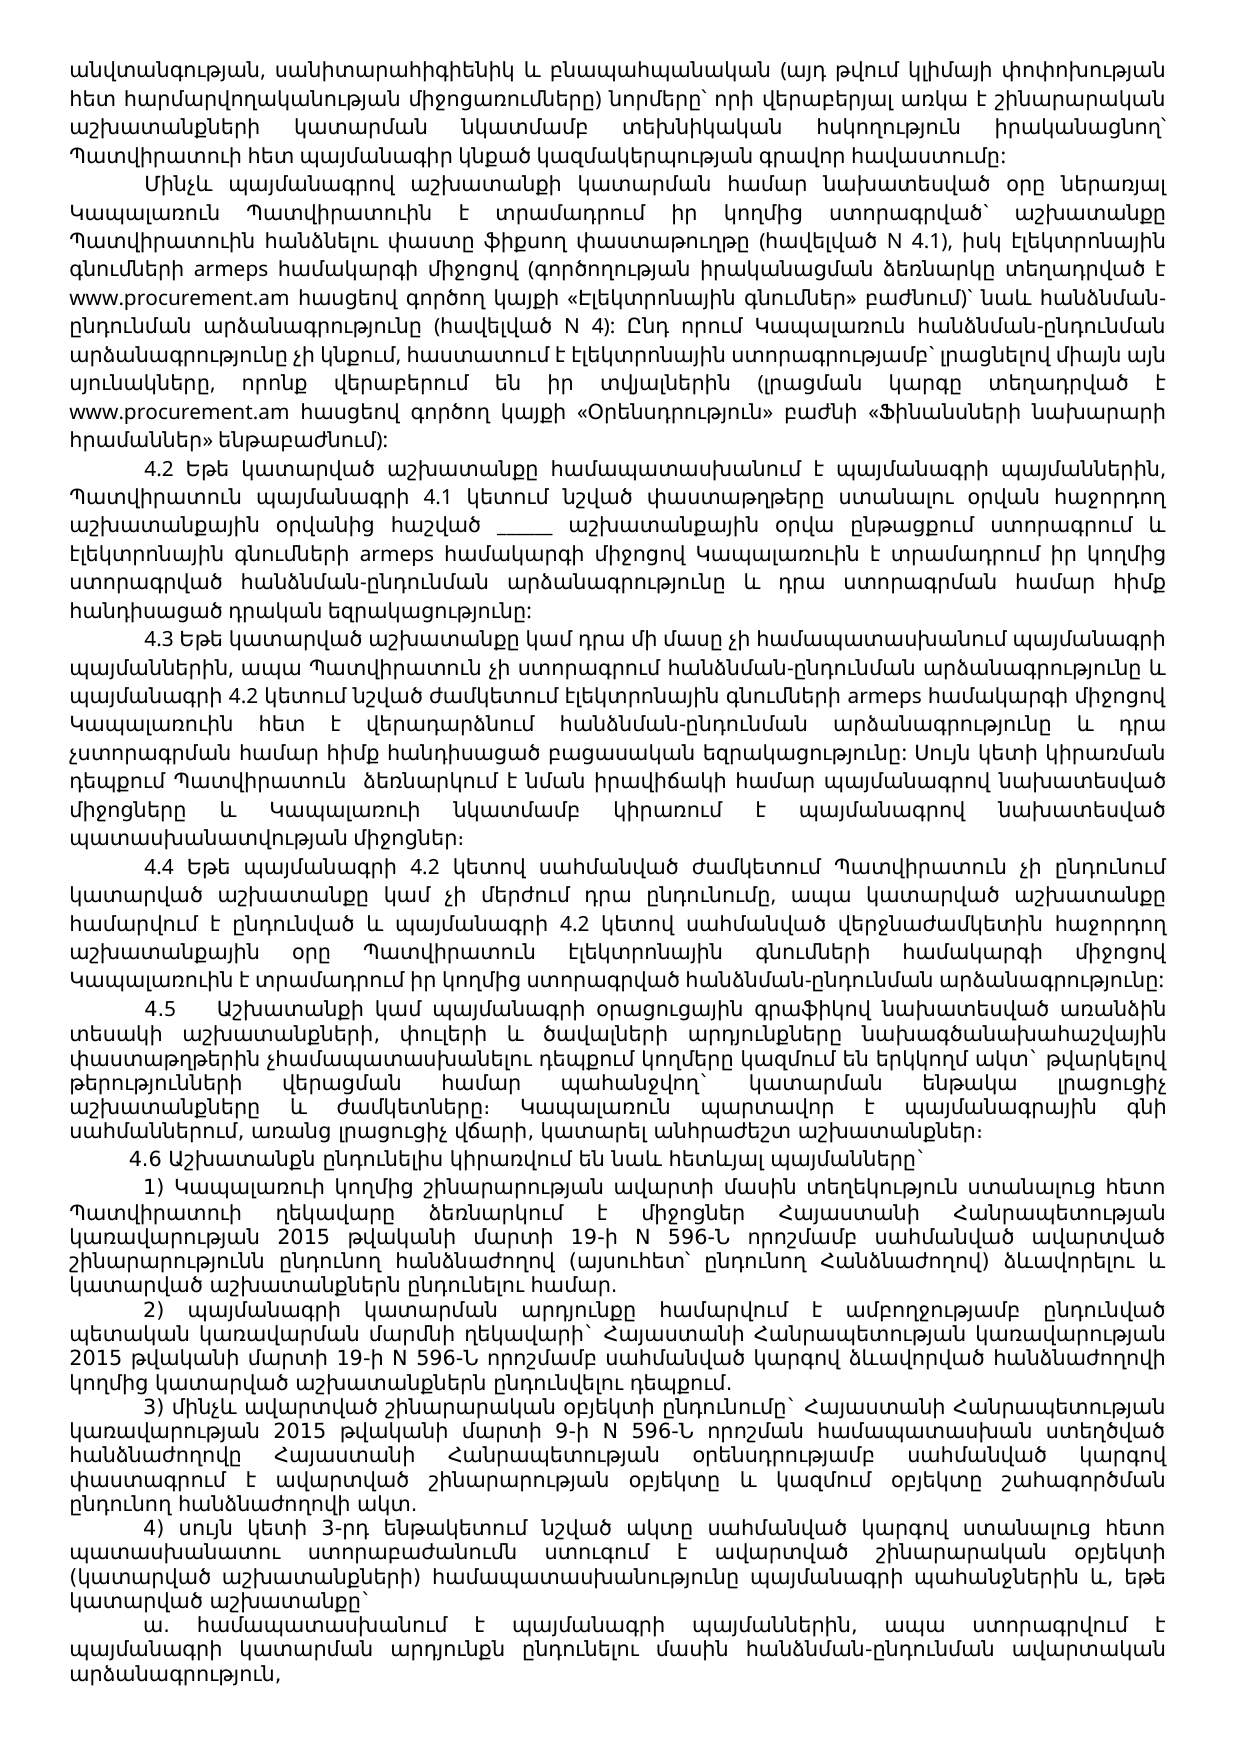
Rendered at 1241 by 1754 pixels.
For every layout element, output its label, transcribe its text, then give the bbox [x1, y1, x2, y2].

text 4.5 Աշխատանքի կամ պայմանագրի օրացուցային գրաֆիկով նախատեսված առանձին տեսակի աշխատանքների, փուլերի և ծավալների արդյունքները նախագծանախահաշվային փաստաթղթերին չհամապատասխանելու դեպքում կողմերը կազմում են երկկողմ ակտ` թվարկելով թերությունների վերացման համար պահանջվող` կատարման ենթակա լրացուցիչ աշխատանքները և ժամկետները։ Կապալառուն պարտավոր է պայմանագրային գնի սահմաններում, առանց լրացուցիչ վճարի, կատարել անհրաժեշտ աշխատանքներ։ [69, 994, 1167, 1144]
text ա. համապատասխանում է պայմանագրի պայմաններին, ապա ստորագրվում է պայմանագրի կատարման արդյունքն ընդունելու մասին հանձնման-ընդունման ավարտական արձանագրություն, [69, 1613, 1167, 1686]
text 4.6 Աշխատանքն ընդունելիս կիրառվում են նաև հետևյալ պայմանները` [69, 1144, 1167, 1172]
text 4.2 Եթե կատարված աշխատանքը համապատասխանում է պայմանագրի պայմաններին, Պատվիրատուն պայմանագրի 4.1 կետում նշված փաստաթղթերը ստանալու օրվան հաջորդող աշխատանքային օրվանից հաշված ______ աշխատանքային օրվա ընթացքում ստորագրում և էլեկտրոնային գնումների armeps համակարգի միջոցով Կապալառուին է տրամադրում իր կողմից ստորագրված հանձնման-ընդունման արձանագրությունը և դրա ստորագրման համար հիմք հանդիսացած դրական եզրակացությունը: [69, 454, 1167, 624]
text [69, 56, 1167, 169]
text 4.3 Եթե կատարված աշխատանքը կամ դրա մի մասը չի համապատասխանում պայմանագրի պայմաններին, ապա Պատվիրատուն չի ստորագրում հանձնման-ընդունման արձանագրությունը և պայմանագրի 4.2 կետում նշված ժամկետում էլեկտրոնային գնումների armeps համակարգի միջոցով Կապալառուին հետ է վերադարձնում հանձնման-ընդունման արձանագրությունը և դրա չստորագրման համար հիմք հանդիսացած բացասական եզրակացությունը: Սույն կետի կիրառման դեպքում Պատվիրատուն ձեռնարկում է նման իրավիճակի համար պայմանագրով նախատեսված միջոցները և Կապալառուի նկատմամբ կիրառում է պայմանագրով նախատեսված պատասխանատվության միջոցներ։ [69, 624, 1167, 852]
text 1) Կապալառուի կողմից շինարարության ավարտի մասին տեղեկություն ստանալուց հետո Պատվիրատուի ղեկավարը ձեռնարկում է միջոցներ Հայաստանի Հանրապետության կառավարության 2015 թվականի մարտի 19-ի N 596-Ն որոշմամբ սահմանված ավարտված շինարարությունն ընդունող հանձնաժողով (այսուհետ՝ ընդունող Հանձնաժողով) ձևավորելու և կատարված աշխատանքներն ընդունելու համար. [69, 1172, 1167, 1298]
text 3) մինչև ավարտված շինարարական օբյեկտի ընդունումը` Հայաստանի Հանրապետության կառավարության 2015 թվականի մարտի 9-ի N 596-Ն որոշման համապատասխան ստեղծված հանձնաժողովը Հայաստանի Հանրապետության օրենսդրությամբ սահմանված կարգով փաստագրում է ավարտված շինարարության օբյեկտը և կազմում օբյեկտը շահագործման ընդունող հանձնաժողովի ակտ. [69, 1395, 1167, 1516]
text 4.4 Եթե պայմանագրի 4.2 կետով սահմանված ժամկետում Պատվիրատուն չի ընդունում կատարված աշխատանքը կամ չի մերժում դրա ընդունումը, ապա կատարված աշխատանքը համարվում է ընդունված և պայմանագրի 4.2 կետով սահմանված վերջնաժամկետին հաջորդող աշխատանքային օրը Պատվիրատուն էլեկտրոնային գնումների համակարգի միջոցով Կապալառուին է տրամադրում իր կողմից ստորագրված հանձնման-ընդունման արձանագրությունը: [69, 852, 1167, 994]
text 4) սույն կետի 3-րդ ենթակետում նշված ակտը սահմանված կարգով ստանալուց հետո պատասխանատու ստորաբաժանումն ստուգում է ավարտված շինարարական օբյեկտի (կատարված աշխատանքների) համապատասխանությունը պայմանագրի պահանջներին և, եթե կատարված աշխատանքը` [69, 1516, 1167, 1613]
text 2) պայմանագրի կատարման արդյունքը համարվում է ամբողջությամբ ընդունված պետական կառավարման մարմնի ղեկավարի` Հայաստանի Հանրապետության կառավարության 2015 թվականի մարտի 19-ի N 596-Ն որոշմամբ սահմանված կարգով ձևավորված հանձնաժողովի կողմից կատարված աշխատանքներն ընդունվելու դեպքում. [69, 1298, 1167, 1395]
text Մինչև պայմանագրով աշխատանքի կատարման համար նախատեսված օրը ներառյալ Կապալառուն Պատվիրատուին է տրամադրում իր կողմից ստորագրված` աշխատանքը Պատվիրատուին հանձնելու փաստը ֆիքսող փաստաթուղթը (հավելված N 4.1), իսկ էլեկտրոնային գնումների armeps համակարգի միջոցով (գործողության իրականացման ձեռնարկը տեղադրված է www.procurement.am հասցեով գործող կայքի «Էլեկտրոնային գնումներ» բաժնում)` նաև հանձնման-ընդունման արձանագրությունը (հավելված N 4): Ընդ որում Կապալառուն հանձնման-ընդունման արձանագրությունը չի կնքում, հաստատում է էլեկտրոնային ստորագրությամբ` լրացնելով միայն այն սյունակները, որոնք վերաբերում են իր տվյալներին (լրացման կարգը տեղադրված է www.procurement.am հասցեով գործող կայքի «Օրենսդրություն» բաժնի «Ֆինանսների նախարարի հրամաններ» ենթաբաժնում): [69, 169, 1167, 454]
